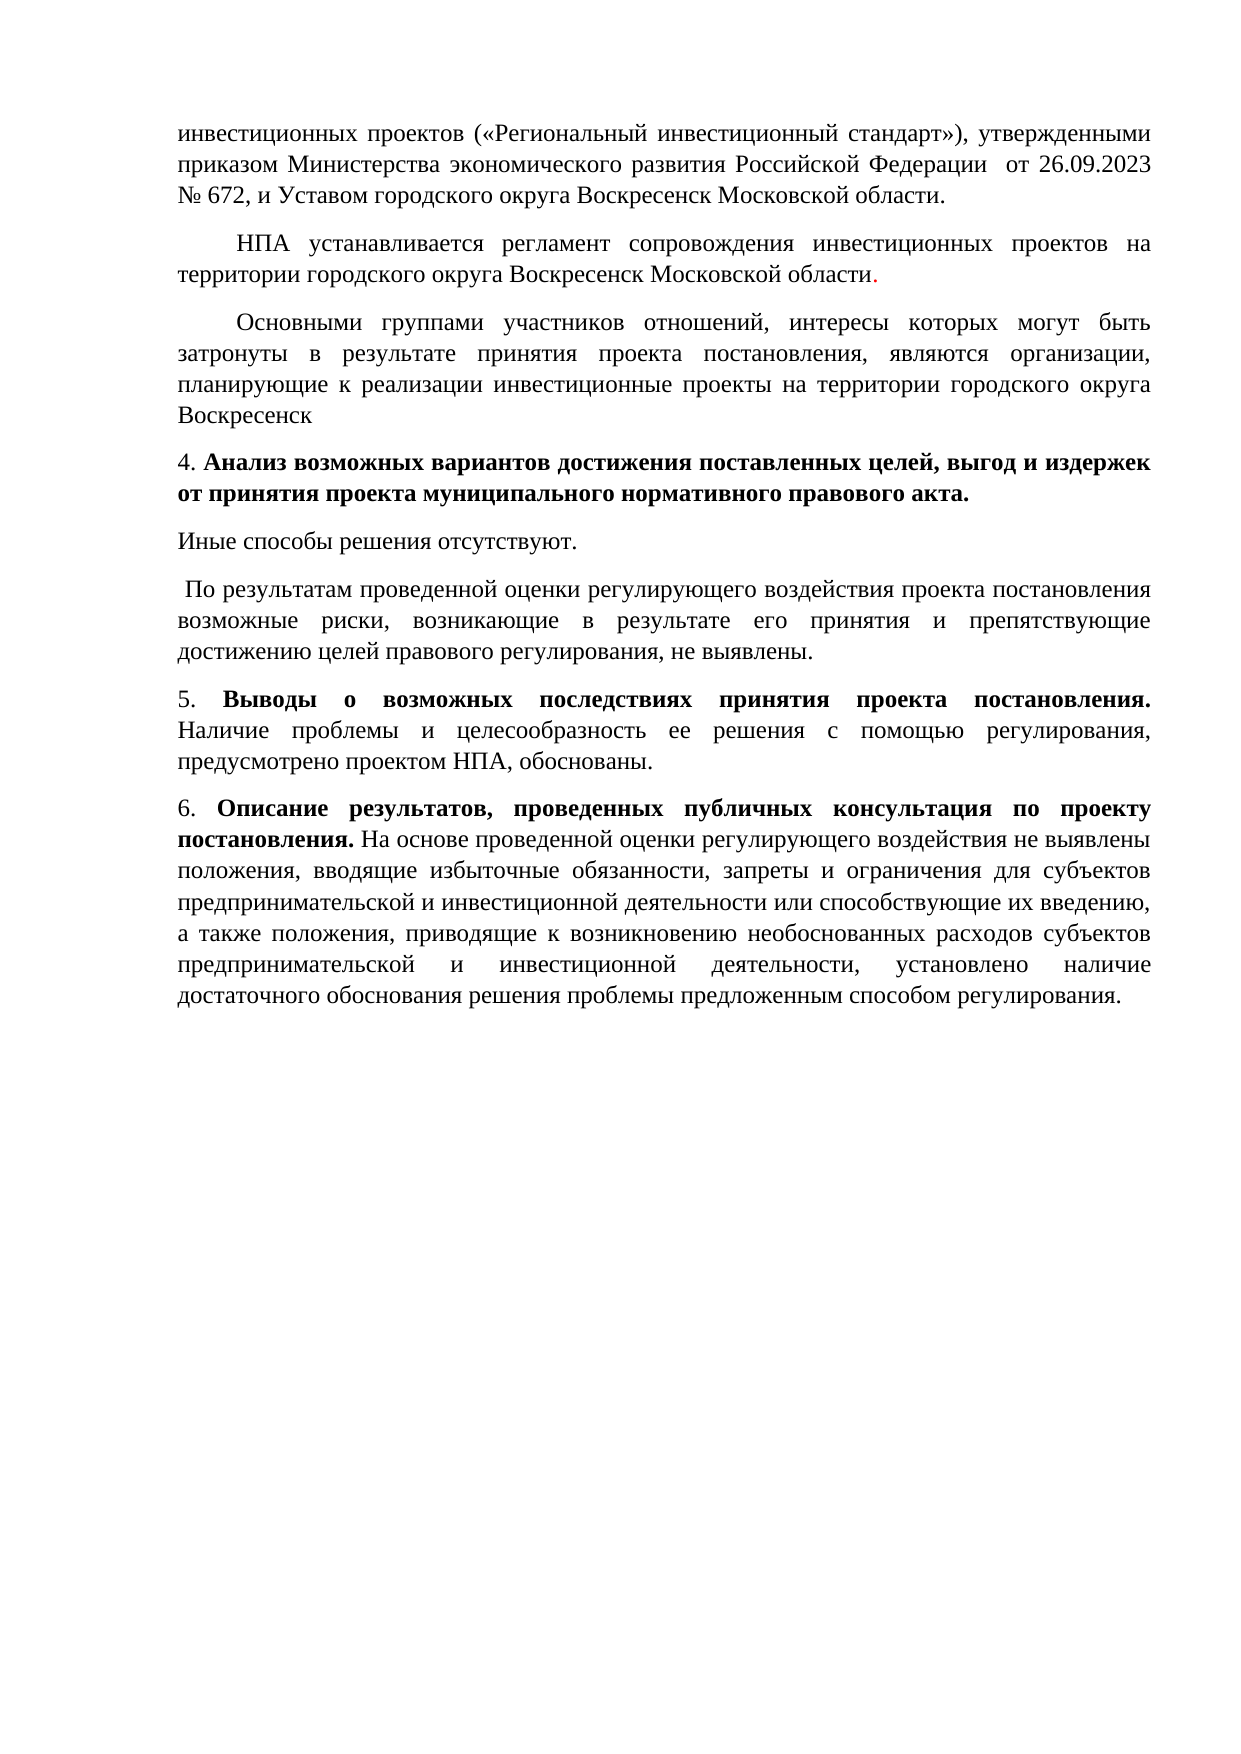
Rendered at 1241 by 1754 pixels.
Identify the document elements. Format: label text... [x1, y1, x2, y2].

text НПА устанавливается регламент сопровождения инвестиционных проектов на территории городского округа Воскресенск Московской области. [177, 228, 1152, 288]
text Основными группами участников отношений, интересы которых могут быть затронуты в результате принятия проекта постановления, являются организации, планирующие к реализации инвестиционные проекты на территории городского округа Воскресенск [177, 307, 1152, 428]
text По результатам проведенной оценки регулирующего воздействия проекта постановления возможные риски, возникающие в результате его принятия и препятствующие достижению целей правового регулирования, не выявлены. [177, 574, 1152, 665]
text 5. Выводы о возможных последствиях принятия проекта постановления. Наличие проблемы и целесообразность ее решения с помощью регулирования, предусмотрено проектом НПА, обоснованы. [177, 684, 1152, 774]
text 6. Описание результатов, проведенных публичных консультация по проекту постановления. На основе проведенной оценки регулирующего воздействия не выявлены положения, вводящие избыточные обязанности, запреты и ограничения для субъектов предпринимательской и инвестиционной деятельности или способствующие их введению, а также положения, приводящие к возникновению необоснованных расходов субъектов предпринимательской и инвестиционной деятельности, установлено наличие достаточного обоснования решения проблемы предложенным способом регулирования. [177, 793, 1152, 1008]
text 4. Анализ возможных вариантов достижения поставленных целей, выгод и издержек от принятия проекта муниципального нормативного правового акта. [177, 447, 1152, 507]
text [177, 118, 1152, 209]
text Иные способы решения отсутствуют. [177, 526, 1152, 555]
